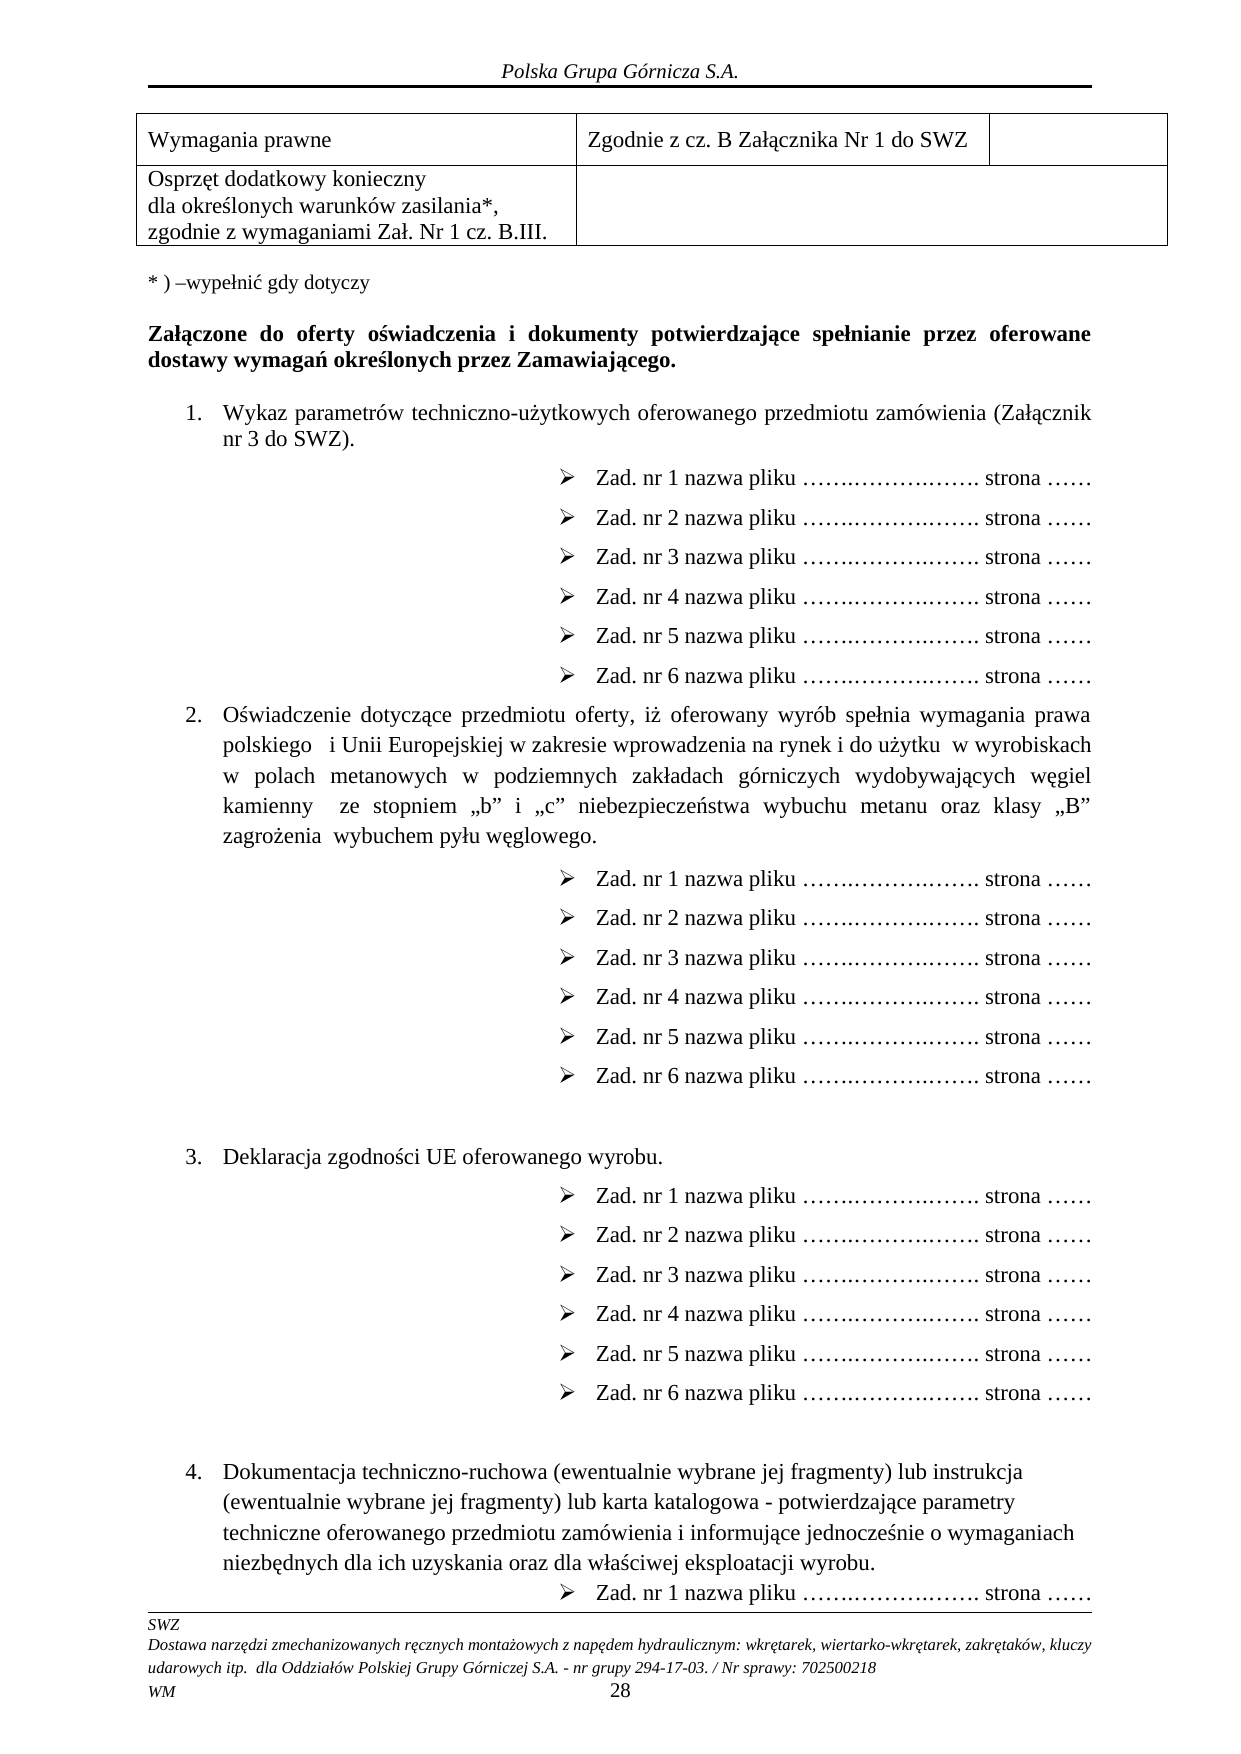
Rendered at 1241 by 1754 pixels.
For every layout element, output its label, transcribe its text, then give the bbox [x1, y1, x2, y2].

table_cell [990, 114, 1167, 164]
list Zad. nr 1 nazwa pliku …….……….……. strona …… [185, 1579, 1092, 1605]
list Zad. nr 4 nazwa pliku …….……….……. strona …… [185, 983, 1092, 1009]
table_cell [577, 166, 1167, 244]
table_cell Wymagania prawne [137, 114, 576, 164]
list Zad. nr 1 nazwa pliku …….……….……. strona …… [185, 865, 1092, 891]
list Zad. nr 2 nazwa pliku …….……….……. strona …… [185, 904, 1092, 931]
list Zad. nr 1 nazwa pliku …….……….……. strona …… [185, 1182, 1092, 1208]
list Zad. nr 6 nazwa pliku …….……….……. strona …… [185, 1062, 1092, 1088]
list Dokumentacja techniczno-ruchowa (ewentualnie wybrane jej fragmenty) lub instrukcja (ewentualnie wybrane jej fragmenty) lub karta katalogowa - potwierdzające parametry techniczne oferowanego przedmiotu zamówienia i informujące jednocześnie o wymaganiach niezbędnych dla ich uzyskania oraz dla właściwej eksploatacji wyrobu. [185, 1458, 1092, 1575]
list Zad. nr 1 nazwa pliku …….……….……. strona …… [185, 464, 1092, 491]
list Zad. nr 3 nazwa pliku …….……….……. strona …… [185, 543, 1092, 570]
list Zad. nr 5 nazwa pliku …….……….……. strona …… [185, 622, 1092, 649]
list Oświadczenie dotyczące przedmiotu oferty, iż oferowany wyrób spełnia wymagania prawa polskiego i Unii Europejskiej w zakresie wprowadzenia na rynek i do użytku w wyrobiskach w polach metanowych w podziemnych zakładach górniczych wydobywających węgiel kamienny ze stopniem „b” i „c” niebezpieczeństwa wybuchu metanu oraz klasy „B” zagrożenia wybuchem pyłu węglowego. [185, 701, 1092, 848]
list Zad. nr 6 nazwa pliku …….……….……. strona …… [185, 1379, 1092, 1406]
list Zad. nr 2 nazwa pliku …….……….……. strona …… [185, 504, 1092, 530]
list Zad. nr 5 nazwa pliku …….……….……. strona …… [185, 1340, 1092, 1366]
list Wykaz parametrów techniczno-użytkowych oferowanego przedmiotu zamówienia (Załącznik nr 3 do SWZ). [185, 399, 1092, 452]
list Zad. nr 5 nazwa pliku …….……….……. strona …… [185, 1023, 1092, 1049]
list Zad. nr 3 nazwa pliku …….……….……. strona …… [185, 1261, 1092, 1287]
table_cell Osprzęt dodatkowy konieczny dla określonych warunków zasilania*, zgodnie z wymaganiami Zał. Nr 1 cz. B.III. [137, 166, 576, 244]
list Zad. nr 4 nazwa pliku …….……….……. strona …… [185, 583, 1092, 609]
table_cell Zgodnie z cz. B Załącznika Nr 1 do SWZ [577, 114, 989, 164]
text Załączone do oferty oświadczenia i dokumenty potwierdzające spełnianie przez oferowane dostawy wymagań określonych przez Zamawiającego. [148, 320, 1092, 373]
list Zad. nr 3 nazwa pliku …….……….……. strona …… [185, 944, 1092, 970]
list Deklaracja zgodności UE oferowanego wyrobu. [185, 1143, 1092, 1169]
text * ) –wypełnić gdy dotyczy [148, 270, 1092, 294]
list Zad. nr 2 nazwa pliku …….……….……. strona …… [185, 1221, 1092, 1248]
list Zad. nr 6 nazwa pliku …….……….……. strona …… [185, 662, 1092, 688]
list Zad. nr 4 nazwa pliku …….……….……. strona …… [185, 1300, 1092, 1327]
